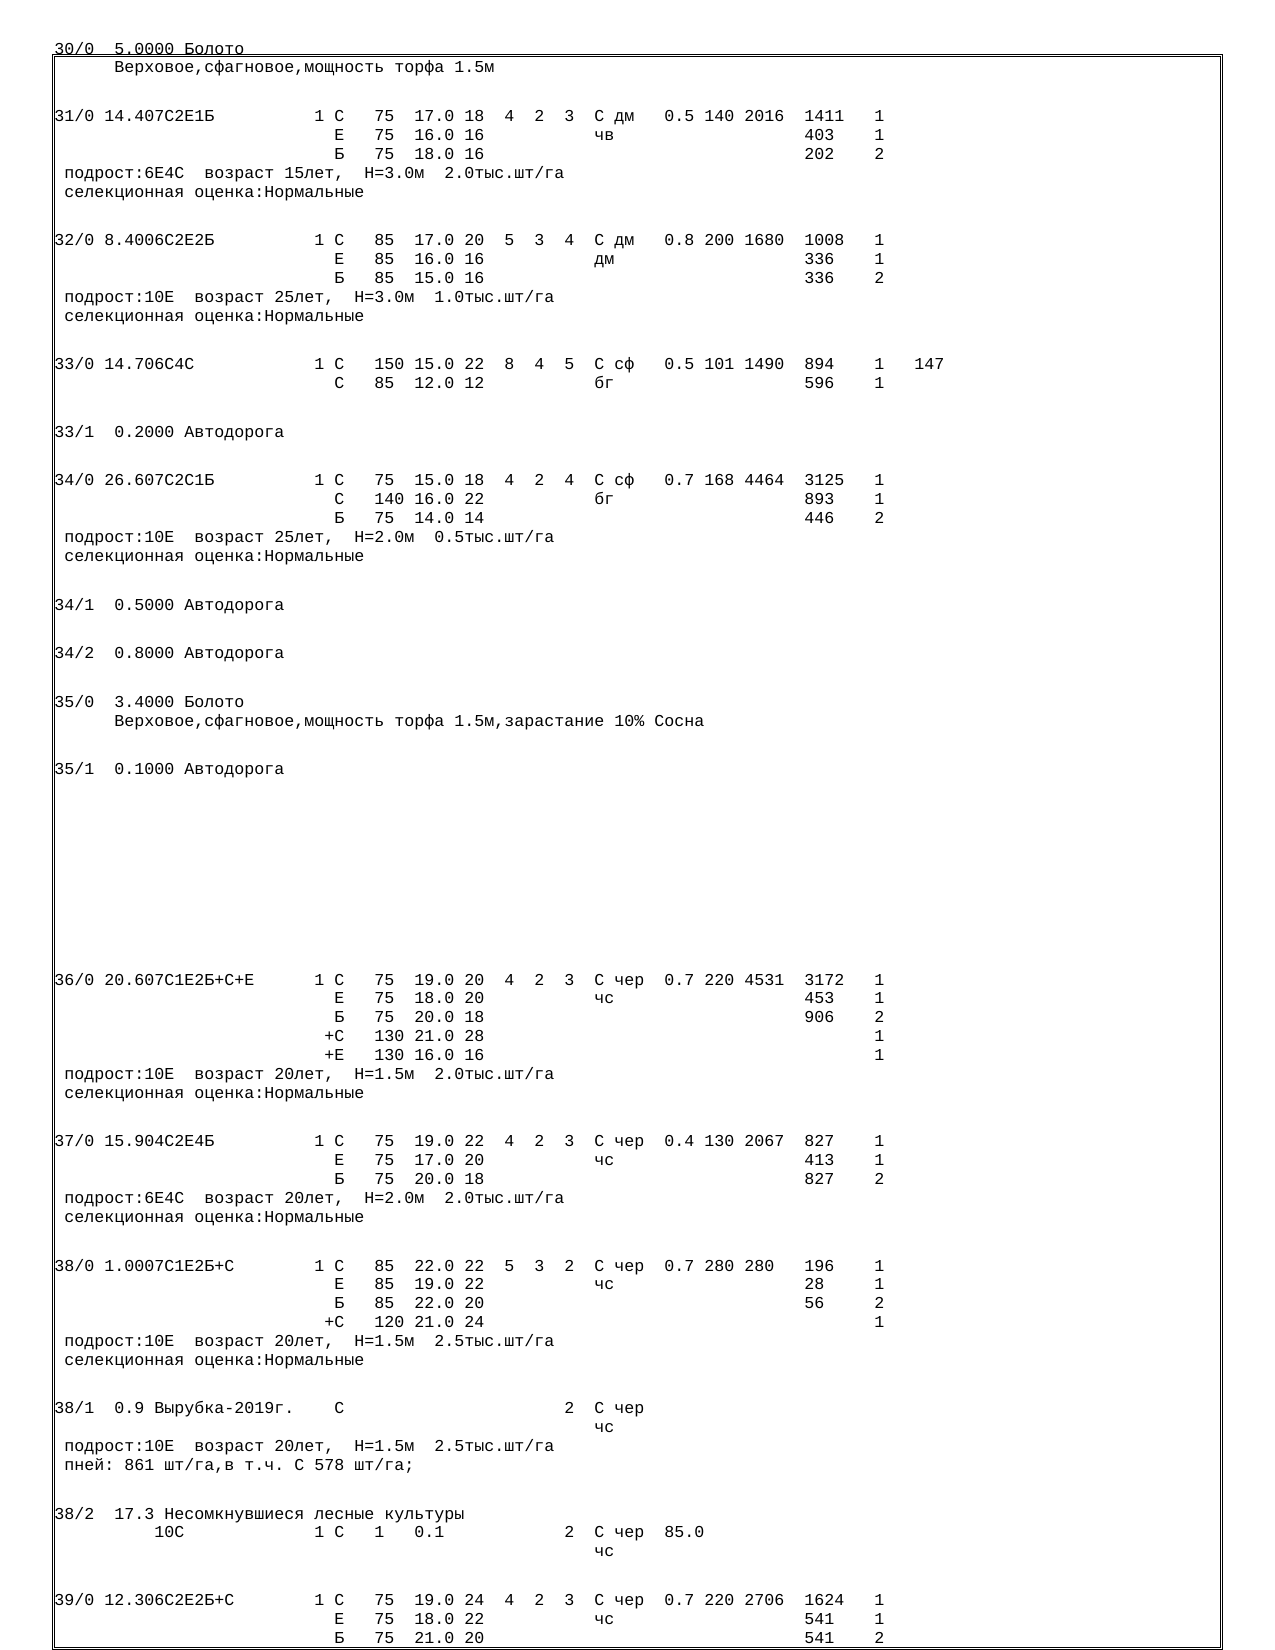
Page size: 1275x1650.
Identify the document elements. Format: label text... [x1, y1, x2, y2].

text Б 75 20.0 18 827 2 [55, 1171, 1220, 1189]
text 39/0 12.306С2Е2Б+С 1 С 75 19.0 24 4 2 3 С чер 0.7 220 2706 1624 1 [55, 1592, 1220, 1610]
text Е 75 16.0 16 чв 403 1 [55, 127, 1220, 145]
text пней: 861 шт/га,в т.ч. С 578 шт/га; [55, 1457, 1220, 1475]
text Верховое,сфагновое,мощность торфа 1.5м,зарастание 10% Сосна [55, 712, 1220, 731]
text Е 85 16.0 16 дм 336 1 [55, 251, 1220, 269]
text Б 85 22.0 20 56 2 [55, 1295, 1220, 1314]
text 34/0 26.607С2С1Б 1 С 75 15.0 18 4 2 4 С сф 0.7 168 4464 3125 1 [55, 472, 1220, 491]
text Б 75 14.0 14 446 2 [55, 510, 1220, 528]
text 32/0 8.4006С2Е2Б 1 С 85 17.0 20 5 3 4 С дм 0.8 200 1680 1008 1 [55, 232, 1220, 251]
text 34/2 0.8000 Автодорога [55, 645, 1220, 663]
text 30/0 5.0000 Болото [54, 40, 1223, 54]
text 37/0 15.904С2Е4Б 1 С 75 19.0 22 4 2 3 С чер 0.4 130 2067 827 1 [55, 1133, 1220, 1152]
text Верховое,сфагновое,мощность торфа 1.5м [55, 59, 1220, 78]
text Б 75 21.0 20 541 2 [55, 1629, 1220, 1647]
text Б 75 18.0 16 202 2 [55, 145, 1220, 164]
text подрост:10Е возраст 20лет, H=1.5м 2.5тыс.шт/га [55, 1332, 1220, 1351]
text чс [55, 1419, 1220, 1438]
text 36/0 20.607С1Е2Б+С+Е 1 С 75 19.0 20 4 2 3 С чер 0.7 220 4531 3172 1 [55, 971, 1220, 990]
text 10С 1 С 1 0.1 2 С чер 85.0 [55, 1524, 1220, 1543]
text подрост:6Е4С возраст 20лет, H=2.0м 2.0тыс.шт/га [55, 1189, 1220, 1208]
text селекционная оценка:Нормальные [55, 307, 1220, 326]
text 33/1 0.2000 Автодорога [55, 423, 1220, 442]
text 38/2 17.3 Несомкнувшиеся лесные культуры [55, 1505, 1220, 1524]
text 34/1 0.5000 Автодорога [55, 596, 1220, 615]
text +С 120 21.0 24 1 [55, 1314, 1220, 1332]
text С 140 16.0 22 бг 893 1 [55, 491, 1220, 510]
text +С 130 21.0 28 1 [55, 1028, 1220, 1047]
text селекционная оценка:Нормальные [55, 183, 1220, 202]
text Е 75 18.0 20 чс 453 1 [55, 990, 1220, 1009]
text подрост:10Е возраст 20лет, H=1.5м 2.0тыс.шт/га [55, 1066, 1220, 1084]
text Б 85 15.0 16 336 2 [55, 269, 1220, 288]
text селекционная оценка:Нормальные [55, 1351, 1220, 1370]
text С 85 12.0 12 бг 596 1 [55, 375, 1220, 393]
text Е 75 17.0 20 чс 413 1 [55, 1152, 1220, 1171]
text подрост:10Е возраст 25лет, H=2.0м 0.5тыс.шт/га [55, 528, 1220, 547]
text Е 85 19.0 22 чс 28 1 [55, 1276, 1220, 1295]
text подрост:10Е возраст 25лет, H=3.0м 1.0тыс.шт/га [55, 288, 1220, 307]
text селекционная оценка:Нормальные [55, 1084, 1220, 1103]
text 35/0 3.4000 Болото [55, 693, 1220, 712]
text 38/1 0.9 Вырубка-2019г. С 2 С чер [55, 1400, 1220, 1419]
text 38/0 1.0007С1Е2Б+С 1 С 85 22.0 22 5 3 2 С чер 0.7 280 280 196 1 [55, 1257, 1220, 1276]
text подрост:10Е возраст 20лет, H=1.5м 2.5тыс.шт/га [55, 1438, 1220, 1457]
text 31/0 14.407С2Е1Б 1 С 75 17.0 18 4 2 3 С дм 0.5 140 2016 1411 1 [55, 108, 1220, 127]
text подрост:6Е4С возраст 15лет, H=3.0м 2.0тыс.шт/га [55, 164, 1220, 183]
text +Е 130 16.0 16 1 [55, 1047, 1220, 1066]
text селекционная оценка:Нормальные [55, 547, 1220, 566]
text Б 75 20.0 18 906 2 [55, 1009, 1220, 1028]
text 33/0 14.706С4С 1 С 150 15.0 22 8 4 5 С сф 0.5 101 1490 894 1 147 [55, 356, 1220, 375]
text чс [55, 1543, 1220, 1562]
text 35/1 0.1000 Автодорога [55, 761, 1220, 780]
text селекционная оценка:Нормальные [55, 1208, 1220, 1227]
text Е 75 18.0 22 чс 541 1 [55, 1610, 1220, 1629]
